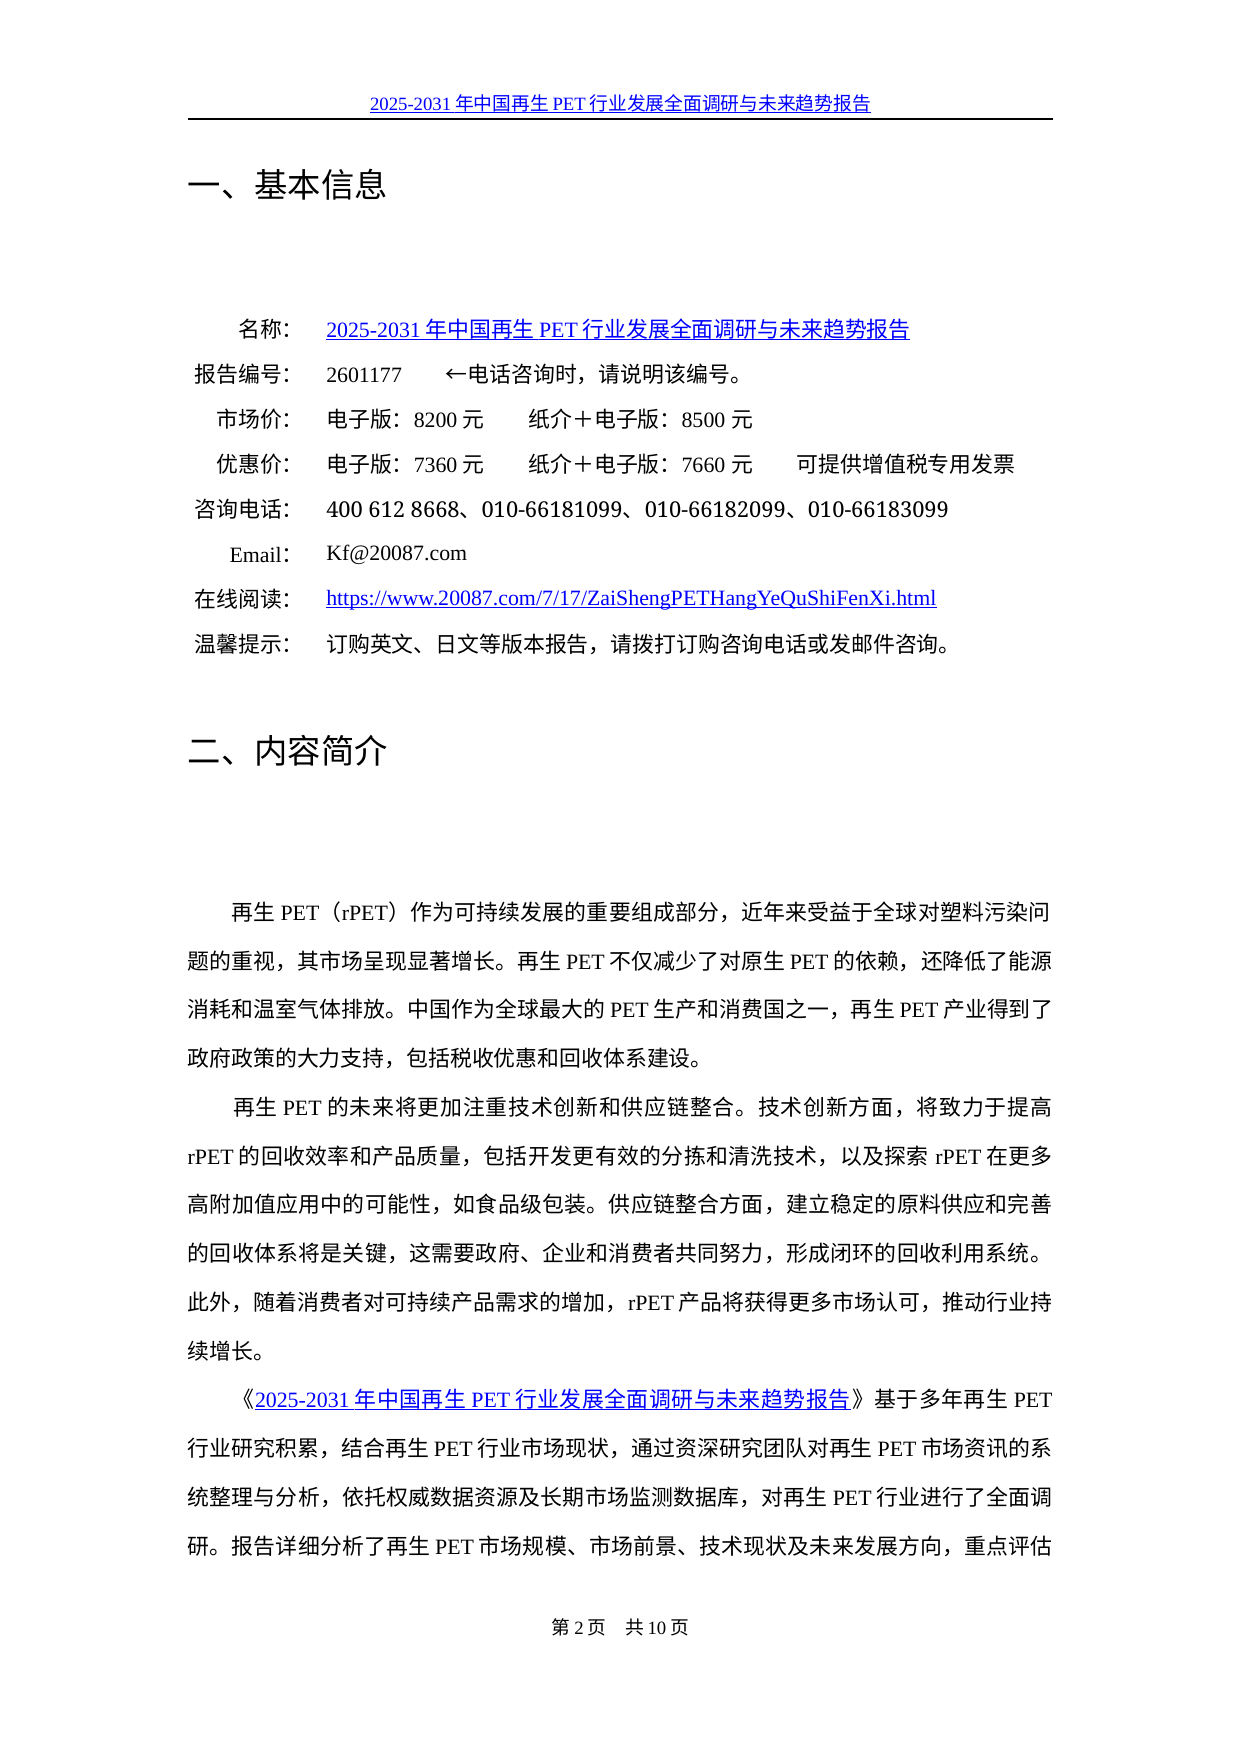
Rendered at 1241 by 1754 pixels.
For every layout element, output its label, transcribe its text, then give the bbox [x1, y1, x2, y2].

table_header 名称： [167, 312, 315, 357]
table_header 2025-2031年中国再生PET行业发展全面调研与未来趋势报告 [315, 312, 1073, 357]
table_cell 在线阅读： [167, 582, 315, 627]
table_cell 温馨提示： [167, 627, 315, 672]
table_cell Kf@20087.com [315, 537, 1073, 582]
table_cell 报告编号： [167, 357, 315, 402]
table_cell 400 612 8668、010-66181099、010-66182099、010-66183099 [315, 492, 1073, 537]
table_cell 订购英文、日文等版本报告，请拨打订购咨询电话或发邮件咨询。 [315, 627, 1073, 672]
table_cell [315, 582, 1073, 627]
title 一、基本信息 [187, 150, 1053, 215]
table_cell 优惠价： [167, 447, 315, 492]
table_cell 电子版：7360 元 纸介＋电子版：7660 元 可提供增值税专用发票 [315, 447, 1073, 492]
table_cell 2601177 ←电话咨询时，请说明该编号。 [315, 357, 1073, 402]
table_cell 咨询电话： [167, 492, 315, 537]
table_cell Email： [167, 537, 315, 582]
table_cell 市场价： [167, 402, 315, 447]
table_cell 电子版：8200 元 纸介＋电子版：8500 元 [315, 402, 1073, 447]
title 二、内容简介 [187, 717, 1053, 782]
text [187, 894, 1053, 1561]
